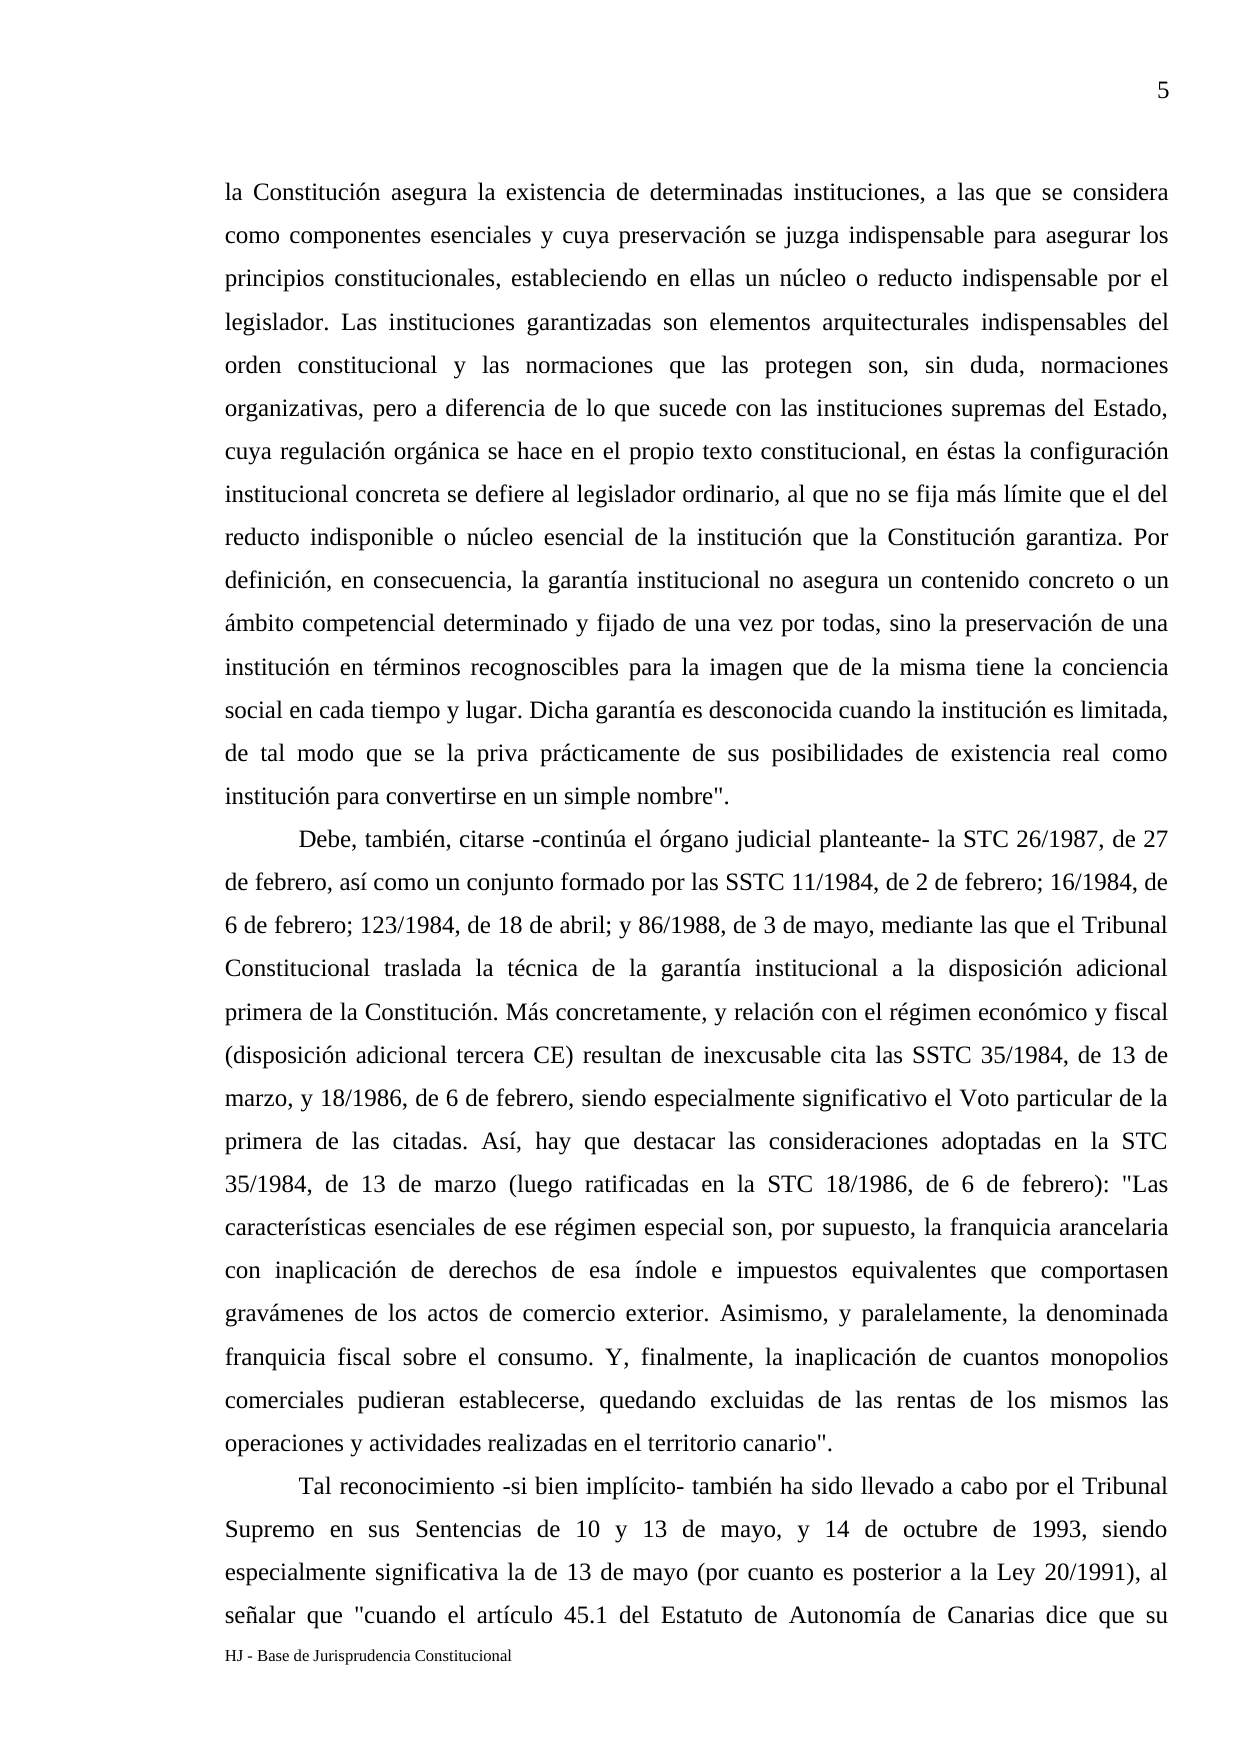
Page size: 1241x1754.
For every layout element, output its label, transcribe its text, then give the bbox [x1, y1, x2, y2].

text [224, 1471, 1169, 1629]
text Debe, también, citarse -continúa el órgano judicial planteante- la STC 26/1987, de 27 de febrero, así como un conjunto formado por las SSTC 11/1984, de 2 de febrero; 16/1984, de 6 de febrero; 123/1984, de 18 de abril; y 86/1988, de 3 de mayo, mediante las que el Tribunal Constitucional traslada la técnica de la garantía institucional a la disposición adicional primera de la Constitución. Más concretamente, y relación con el régimen económico y fiscal (disposición adicional tercera CE) resultan de inexcusable cita las SSTC 35/1984, de 13 de marzo, y 18/1986, de 6 de febrero, siendo especialmente significativo el Voto particular de la primera de las citadas. Así, hay que destacar las consideraciones adoptadas en la STC 35/1984, de 13 de marzo (luego ratificadas en la STC 18/1986, de 6 de febrero): "Las características esenciales de ese régimen especial son, por supuesto, la franquicia arancelaria con inaplicación de derechos de esa índole e impuestos equivalentes que comportasen gravámenes de los actos de comercio exterior. Asimismo, y paralelamente, la denominada franquicia fiscal sobre el consumo. Y, finalmente, la inaplicación de cuantos monopolios comerciales pudieran establecerse, quedando excluidas de las rentas de los mismos las operaciones y actividades realizadas en el territorio canario". [224, 824, 1169, 1457]
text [224, 177, 1169, 810]
